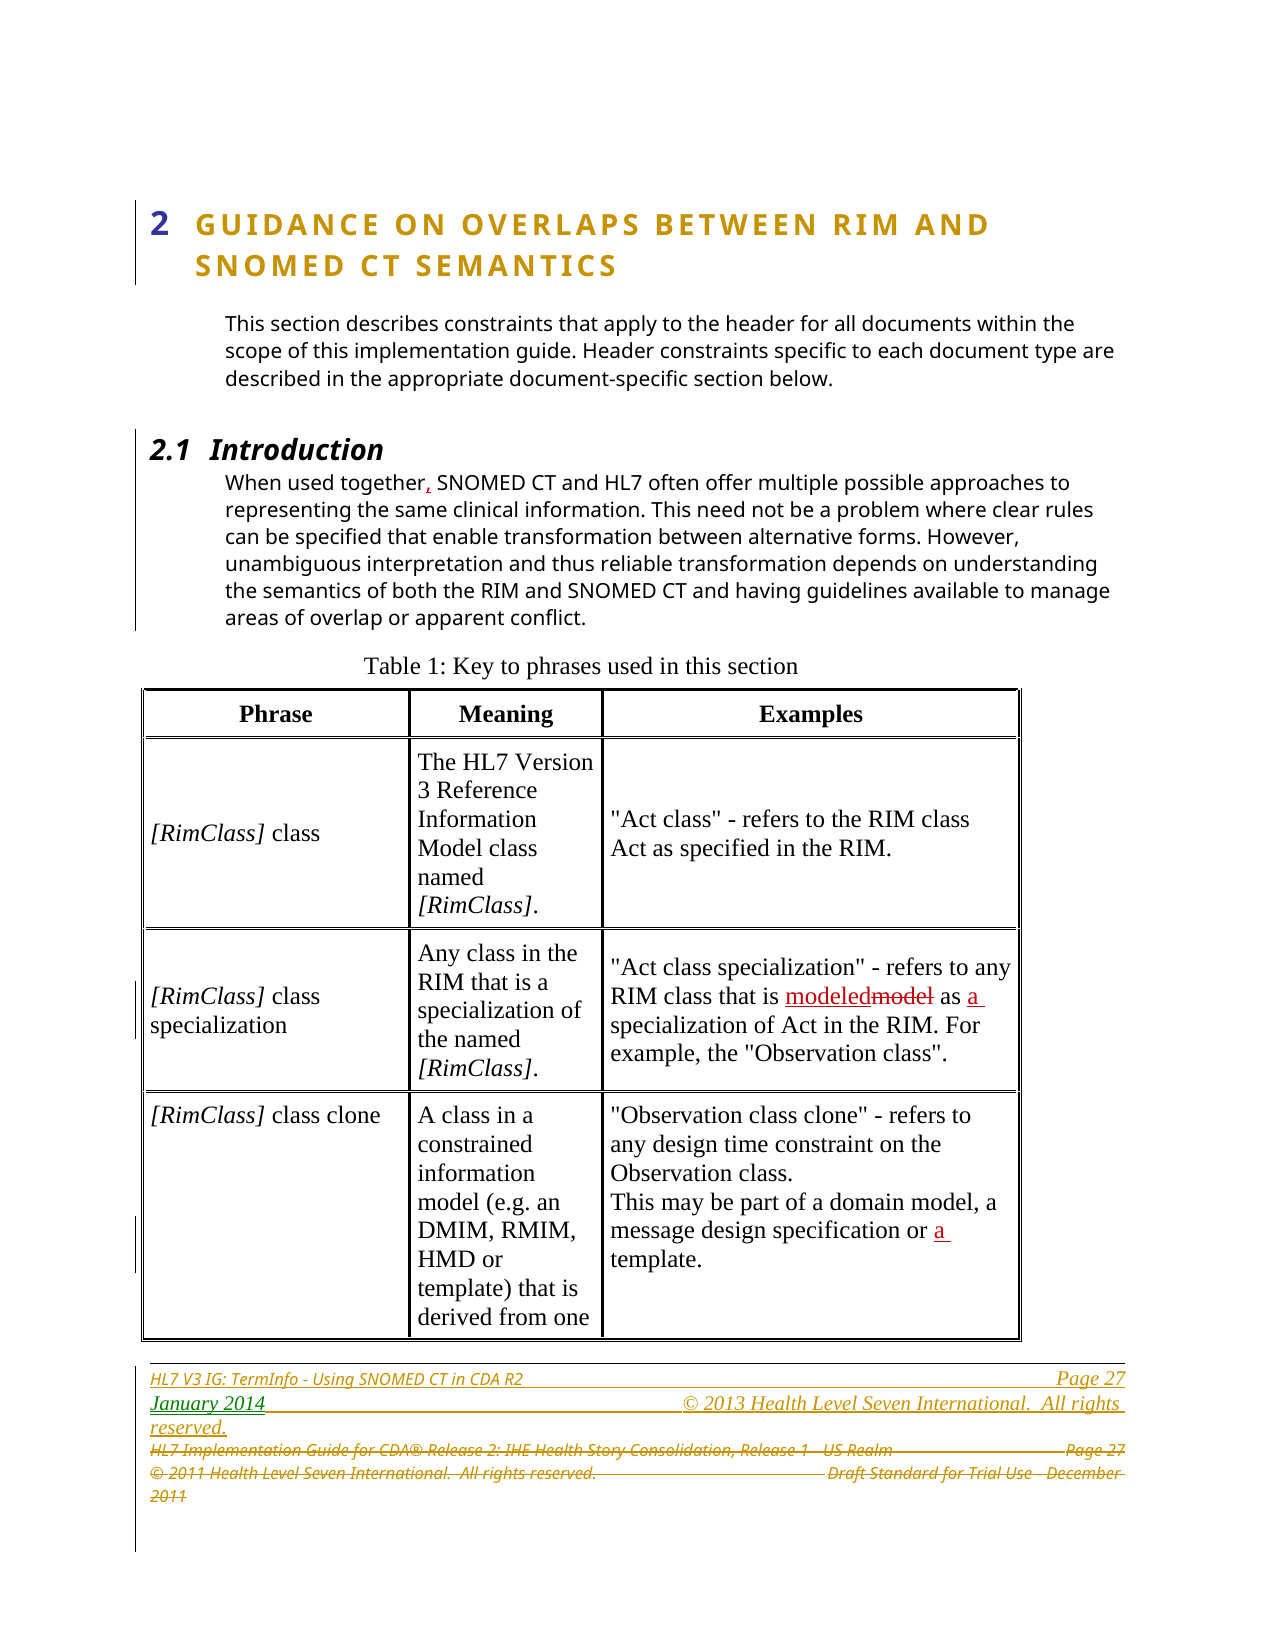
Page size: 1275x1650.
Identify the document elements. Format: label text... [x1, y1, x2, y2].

subtitle Introduction [150, 429, 1125, 468]
table_cell Phrase [142, 688, 408, 736]
table_cell Meaning [411, 691, 601, 736]
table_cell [409, 1093, 602, 1338]
subtitle Guidance on Overlaps between RIM and SNOMED CT Semantics [150, 200, 1125, 285]
table_cell "Act class specialization" - refers to any RIM class that is as specialization of Act in the RIM. For example, the "Observation class". [602, 927, 1020, 1089]
text When used together SNOMED CT and HL7 often offer multiple possible approaches to representing the same clinical information. This need not be a problem where clear rules can be specified that enable transformation between alternative forms. However, unambiguous interpretation and thus reliable transformation depends on understanding the semantics of both the RIM and SNOMED CT and having guidelines available to manage areas of overlap or apparent conflict. [225, 468, 1125, 631]
table_cell "Act class" - refers to the RIM class Act as specified in the RIM. [602, 736, 1020, 927]
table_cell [144, 1090, 409, 1338]
table_cell The HL7 Version 3 Reference Information Model class named [RimClass]. [411, 739, 601, 927]
text This section describes constraints that apply to the header for all documents within the scope of this implementation guide. Header constraints specific to each document type are described in the appropriate document-specific section below. [225, 310, 1125, 391]
table_cell Any class in the RIM that is a specialization of the named [RimClass]. [411, 930, 601, 1089]
table_cell [RimClass] class [142, 736, 409, 927]
table_header Table 1: Key to phrases used in this section [142, 644, 1020, 688]
table_cell Examples [604, 688, 1020, 736]
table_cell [602, 1090, 1019, 1338]
table_cell [RimClass] class specialization [142, 927, 409, 1089]
